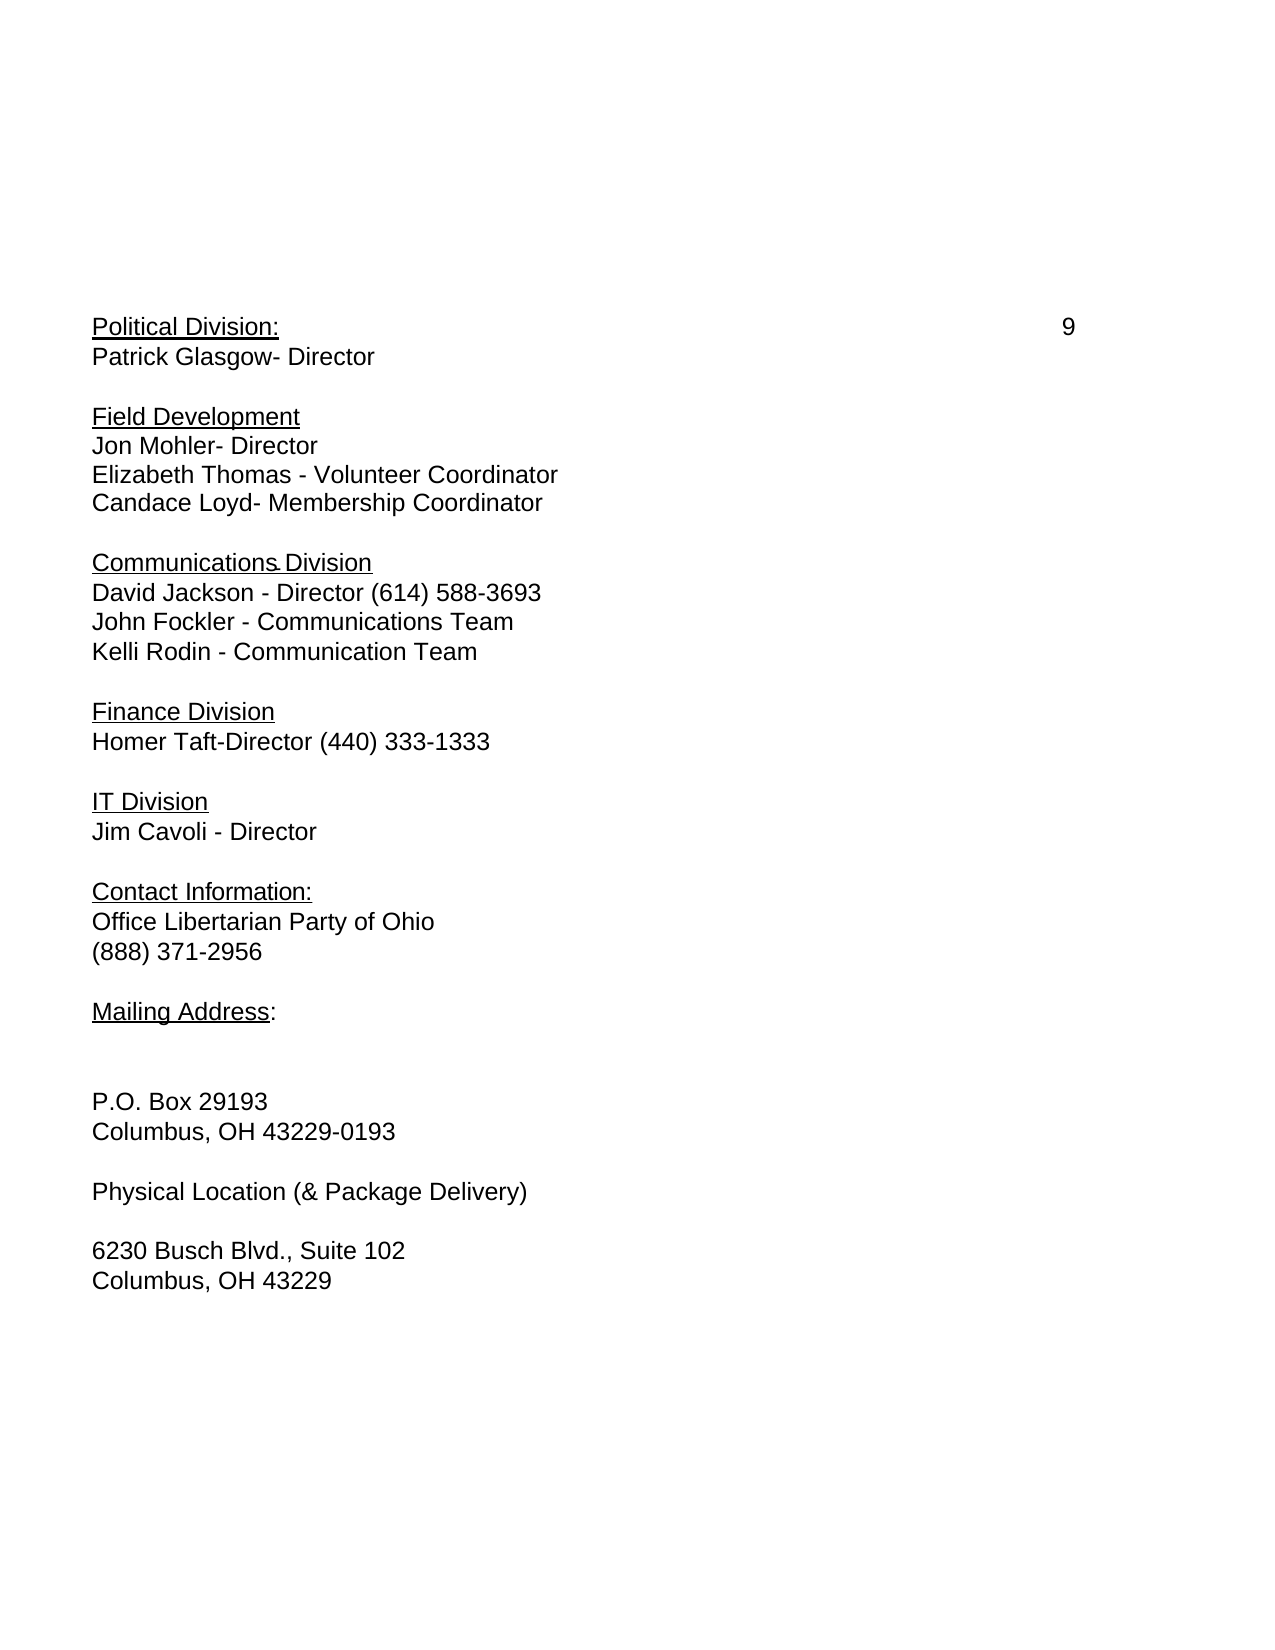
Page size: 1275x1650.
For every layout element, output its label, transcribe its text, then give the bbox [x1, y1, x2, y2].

text Patrick Glasgow- Director [92, 342, 1208, 371]
text Field Development Jon Mohler- Director [92, 403, 338, 459]
text Communications Division [92, 548, 1208, 576]
text Political Division: 9 [92, 312, 1208, 341]
text P.O. Box 29193 [92, 1087, 1208, 1115]
text Columbus, OH 43229-0193 [92, 1117, 1208, 1145]
text Homer Taft-Director (440) 333-1333 [92, 727, 1208, 756]
text Physical Location (& Package Delivery) 6230 Busch Blvd., Suite 102 [92, 1146, 544, 1265]
text Jim Cavoli - Director [92, 817, 1208, 846]
text Mailing Address: [92, 996, 1208, 1025]
text Office Libertarian Party of Ohio (888) 371-2956 [92, 907, 437, 965]
text IT Division [92, 787, 1208, 816]
text David Jackson - Director (614) 588-3693 John Fockler - Communications Team Kelli Rodin - Communication Team [92, 578, 544, 666]
text Contact Information: [92, 877, 1208, 906]
text Columbus, OH 43229 [92, 1266, 1208, 1295]
text Finance Division [92, 697, 1208, 726]
text Elizabeth Thomas - Volunteer Coordinator Candace Loyd- Membership Coordinator [92, 459, 639, 517]
